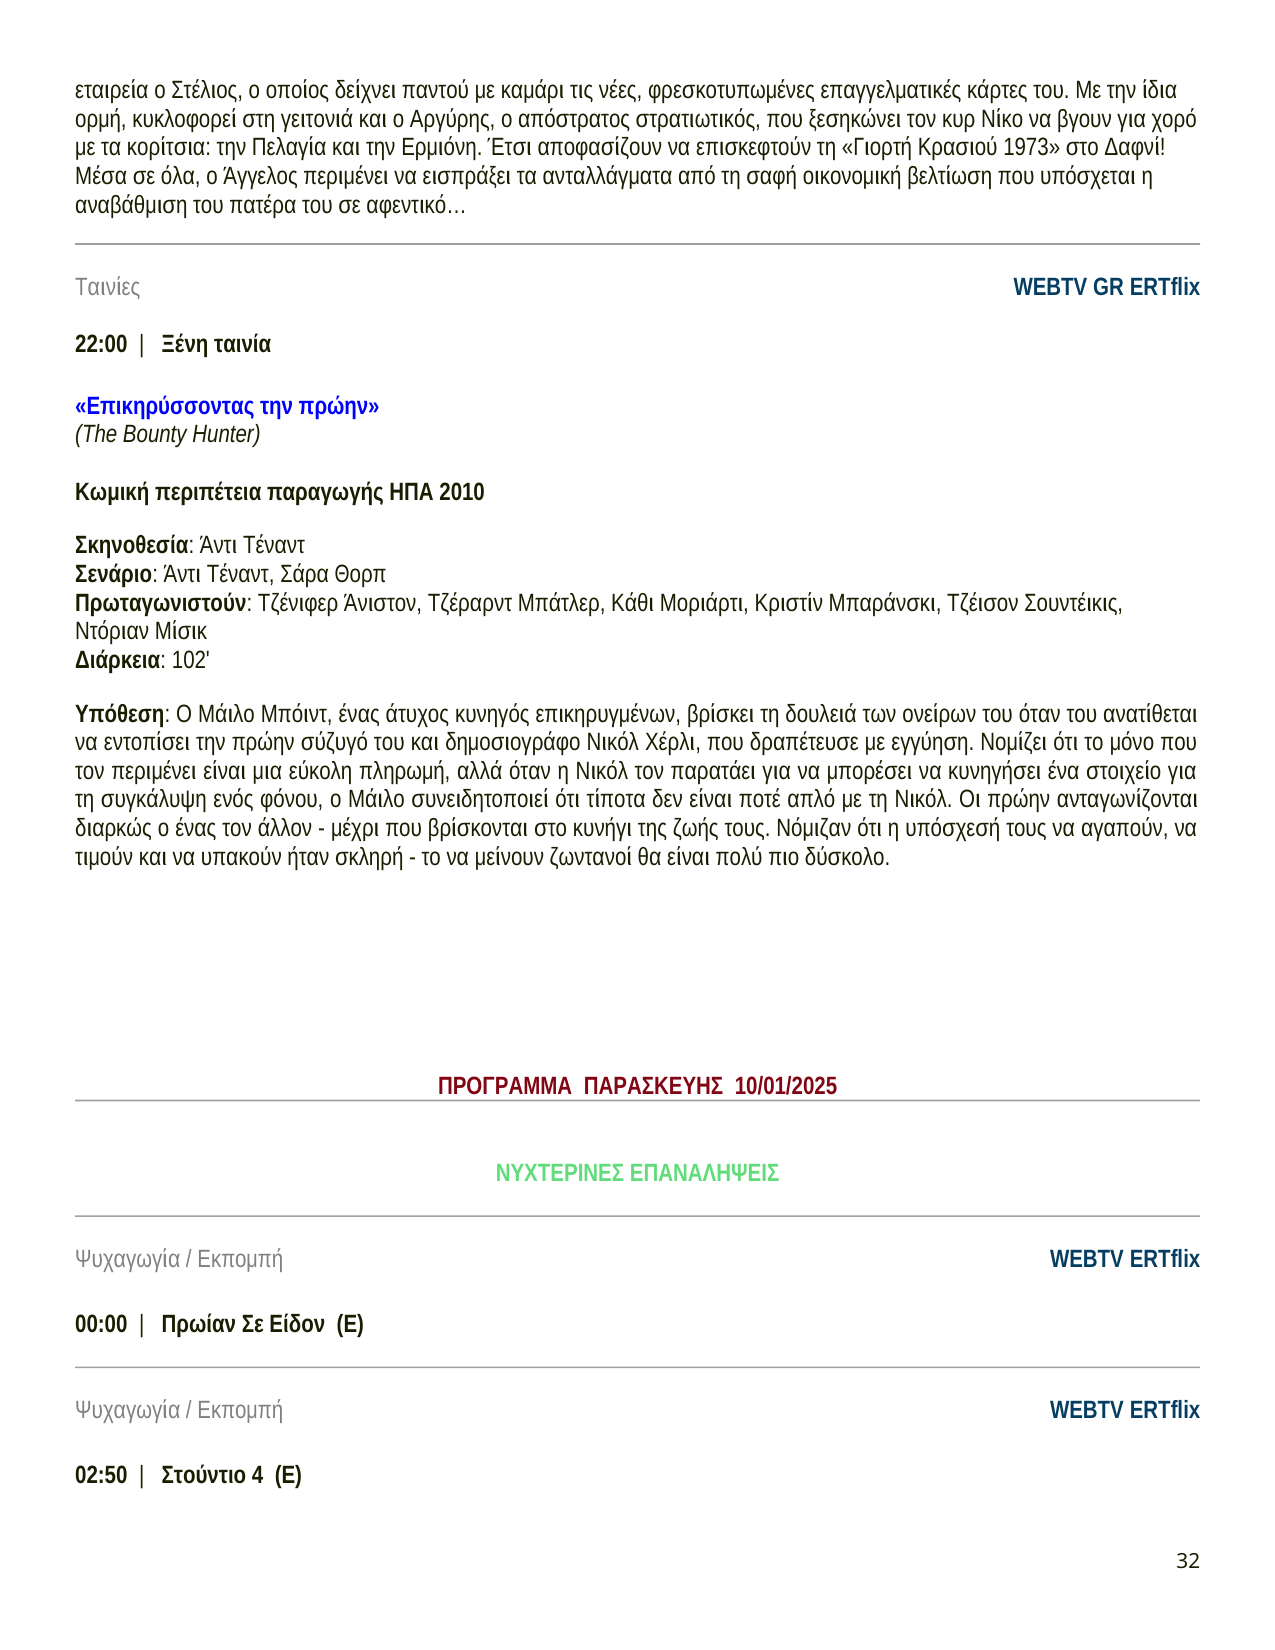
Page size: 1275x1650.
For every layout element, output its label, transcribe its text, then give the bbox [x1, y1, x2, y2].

table_header Ταινίες [75, 272, 637, 301]
table_header WEBTV GR ERTflix [638, 272, 1200, 301]
text Διάρκεια: 102' [75, 645, 1200, 673]
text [75, 75, 1200, 218]
text Σκηνοθεσία: Άντι Τέναντ Σενάριο: Άντι Τέναντ, Σάρα Θορπ Πρωταγωνιστούν: Τζένιφερ Άνιστον, Τζέραρντ Μπάτλερ, Κάθι Μοριάρτι, Κριστίν Μπαράνσκι, Τζέισον Σουντέικις, Ντόριαν Μίσικ [75, 530, 1200, 645]
table_header Ψυχαγωγία / Εκπομπή [75, 1244, 637, 1273]
table_header WEBTV ERTflix [638, 1244, 1200, 1273]
text 00:00 | Πρωίαν Σε Είδον (E) [75, 1273, 1200, 1366]
text 02:50 | Στούντιο 4 (E) [75, 1424, 1200, 1518]
text 22:00 | Ξένη ταινία [75, 301, 1200, 358]
text «Επικηρύσσοντας την πρώην» (The Bounty Hunter) Κωμική περιπέτεια παραγωγής ΗΠΑ 2010 [75, 383, 1200, 505]
text Υπόθεση: Ο Μάιλο Μπόιντ, ένας άτυχος κυνηγός επικηρυγμένων, βρίσκει τη δουλειά των ονείρων του όταν του ανατίθεται να εντοπίσει την πρώην σύζυγό του και δημοσιογράφο Νικόλ Χέρλι, που δραπέτευσε με εγγύηση. Νομίζει ότι το μόνο που τον περιμένει είναι μια εύκολη πληρωμή, αλλά όταν η Νικόλ τον παρατάει για να μπορέσει να κυνηγήσει ένα στοιχείο για τη συγκάλυψη ενός φόνου, ο Μάιλο συνειδητοποιεί ότι τίποτα δεν είναι ποτέ απλό με τη Νικόλ. Οι πρώην ανταγωνίζονται διαρκώς ο ένας τον άλλον - μέχρι που βρίσκονται στο κυνήγι της ζωής τους. Νόμιζαν ότι η υπόσχεσή τους να αγαπούν, να τιμούν και να υπακούν ήταν σκληρή - το να μείνουν ζωντανοί θα είναι πολύ πιο δύσκολο. [75, 698, 1200, 870]
table_header WEBTV ERTflix [638, 1395, 1200, 1424]
text ΝΥΧΤΕΡΙΝΕΣ ΕΠΑΝΑΛΗΨΕΙΣ [75, 1158, 1200, 1186]
table_header Ψυχαγωγία / Εκπομπή [75, 1395, 637, 1424]
text ΠΡΟΓΡΑΜΜΑ ΠΑΡΑΣΚΕΥΗΣ 10/01/2025 [75, 1071, 1200, 1099]
